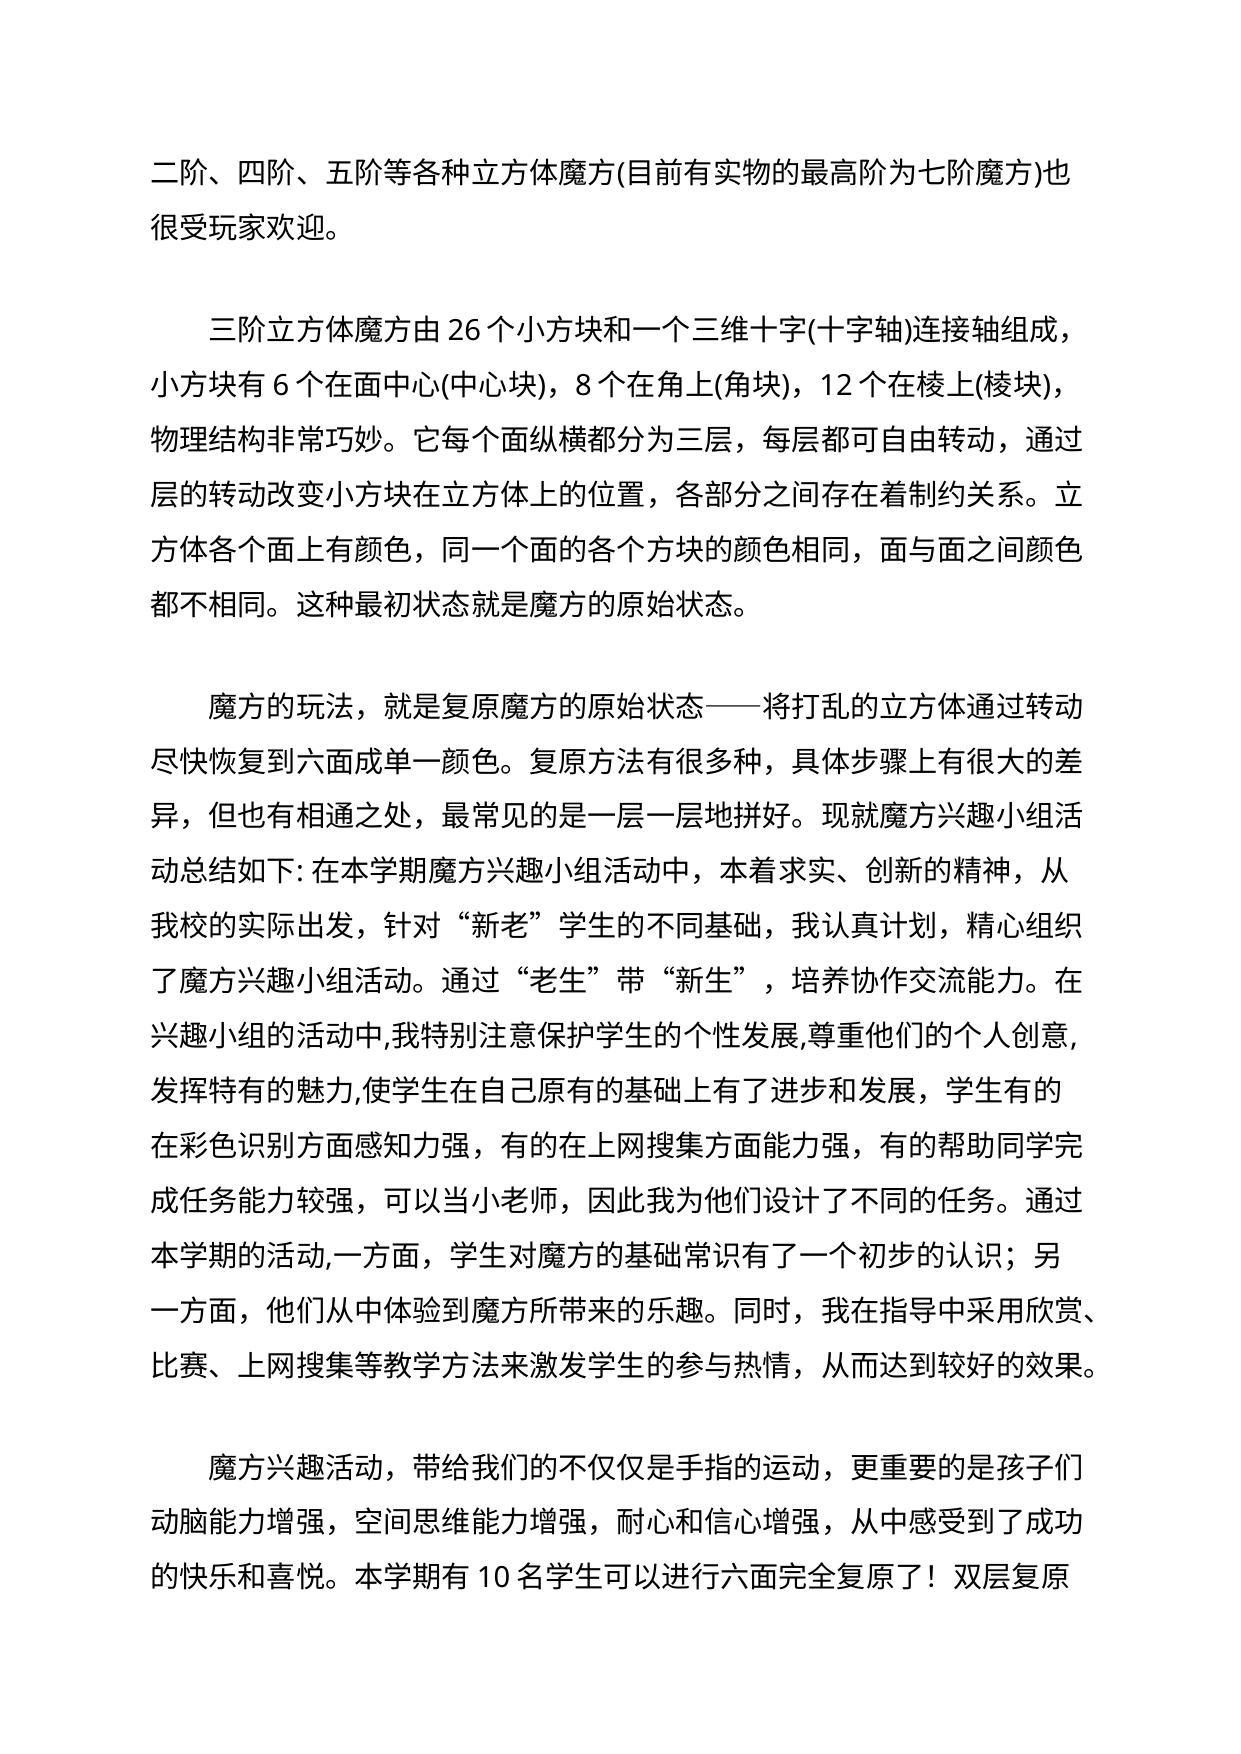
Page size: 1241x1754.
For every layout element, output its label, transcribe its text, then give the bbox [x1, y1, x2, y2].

text 魔方的玩法，就是复原魔方的原始状态——将打乱的立方体通过转动尽快恢复到六面成单一颜色。复原方法有很多种，具体步骤上有很大的差异，但也有相通之处，最常见的是一层一层地拼好。现就魔方兴趣小组活动总结如下: 在本学期魔方兴趣小组活动中，本着求实、创新的精神，从我校的实际出发，针对“新老”学生的不同基础，我认真计划，精心组织了魔方兴趣小组活动。通过“老生”带“新生”，培养协作交流能力。在兴趣小组的活动中,我特别注意保护学生的个性发展,尊重他们的个人创意,发挥特有的魅力,使学生在自己原有的基础上有了进步和发展，学生有的在彩色识别方面感知力强，有的在上网搜集方面能力强，有的帮助同学完成任务能力较强，可以当小老师，因此我为他们设计了不同的任务。通过本学期的活动,一方面，学生对魔方的基础常识有了一个初步的认识；另一方面，他们从中体验到魔方所带来的乐趣。同时，我在指导中采用欣赏、比赛、上网搜集等教学方法来激发学生的参与热情，从而达到较好的效果。 [150, 683, 1090, 1385]
text 三阶立方体魔方由26个小方块和一个三维十字(十字轴)连接轴组成，小方块有6个在面中心(中心块)，8个在角上(角块)，12个在棱上(棱块)，物理结构非常巧妙。它每个面纵横都分为三层，每层都可自由转动，通过层的转动改变小方块在立方体上的位置，各部分之间存在着制约关系。立方体各个面上有颜色，同一个面的各个方块的颜色相同，面与面之间颜色都不相同。这种最初状态就是魔方的原始状态。 [150, 307, 1090, 624]
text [150, 1444, 1090, 1596]
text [150, 150, 1090, 247]
